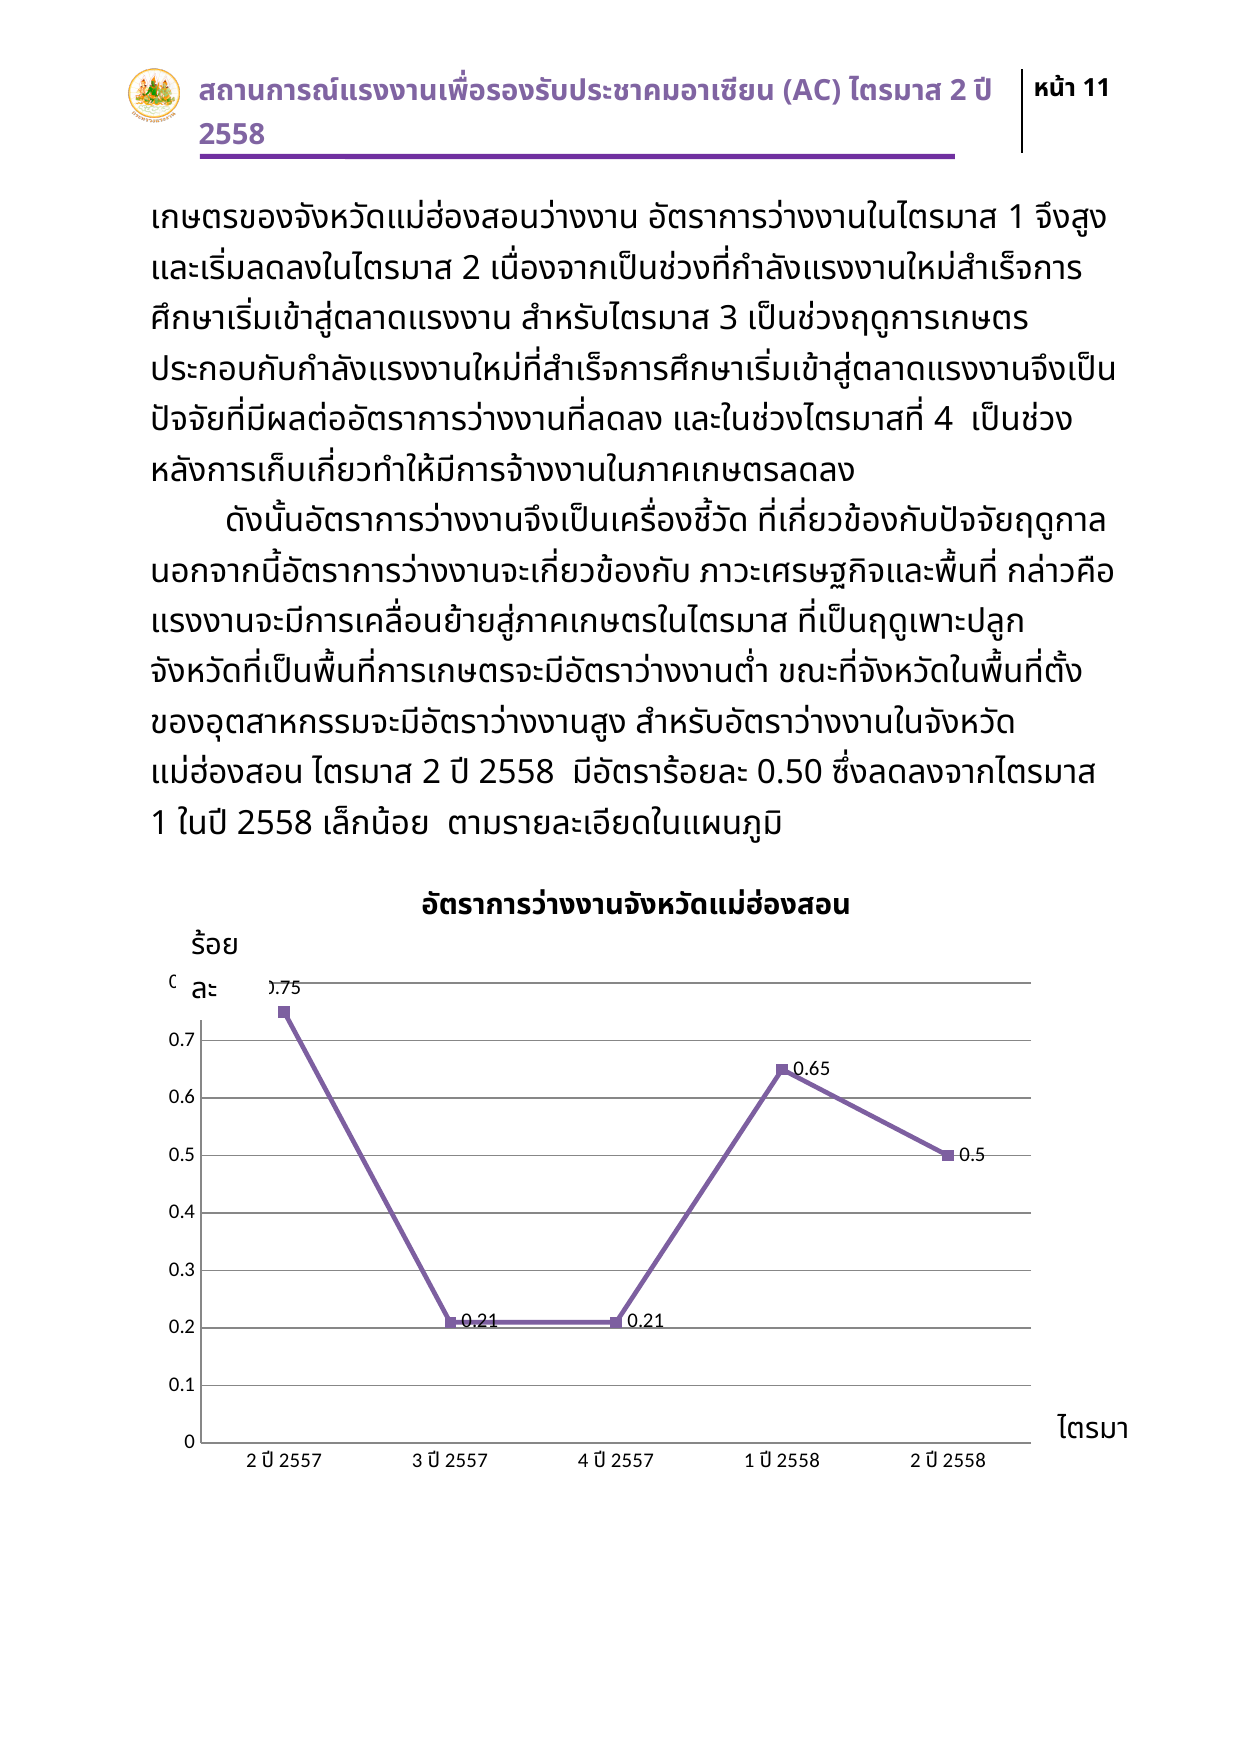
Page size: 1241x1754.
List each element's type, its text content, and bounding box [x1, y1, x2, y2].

text ดังนั้นอัตราการว่างงานจึงเป็นเครื่องชี้วัด ที่เกี่ยวข้องกับปัจจัยฤดูกาล นอกจากนี้อัตราการว่างงานจะเกี่ยวข้องกับ ภาวะเศรษฐกิจและพื้นที่ กล่าวคือ แรงงานจะมีการเคลื่อนย้ายสู่ภาคเกษตรในไตรมาส ที่เป็นฤดูเพาะปลูก จังหวัดที่เป็นพื้นที่การเกษตรจะมีอัตราว่างงานต่ำ ขณะที่จังหวัดในพื้นที่ตั้งของอุตสาหกรรมจะมีอัตราว่างงานสูง สำหรับอัตราว่างงานในจังหวัดแม่ฮ่องสอน ไตรมาส 2 ปี 2558 มีอัตราร้อยละ 0.50 ซึ่งลดลงจากไตรมาส 1 ในปี 2558 เล็กน้อย ตามรายละเอียดในแผนภูมิ [150, 496, 1122, 849]
picture [125, 67, 183, 123]
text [150, 193, 1122, 496]
text อัตราการว่างงานจังหวัดแม่ฮ่องสอน [150, 884, 1122, 928]
